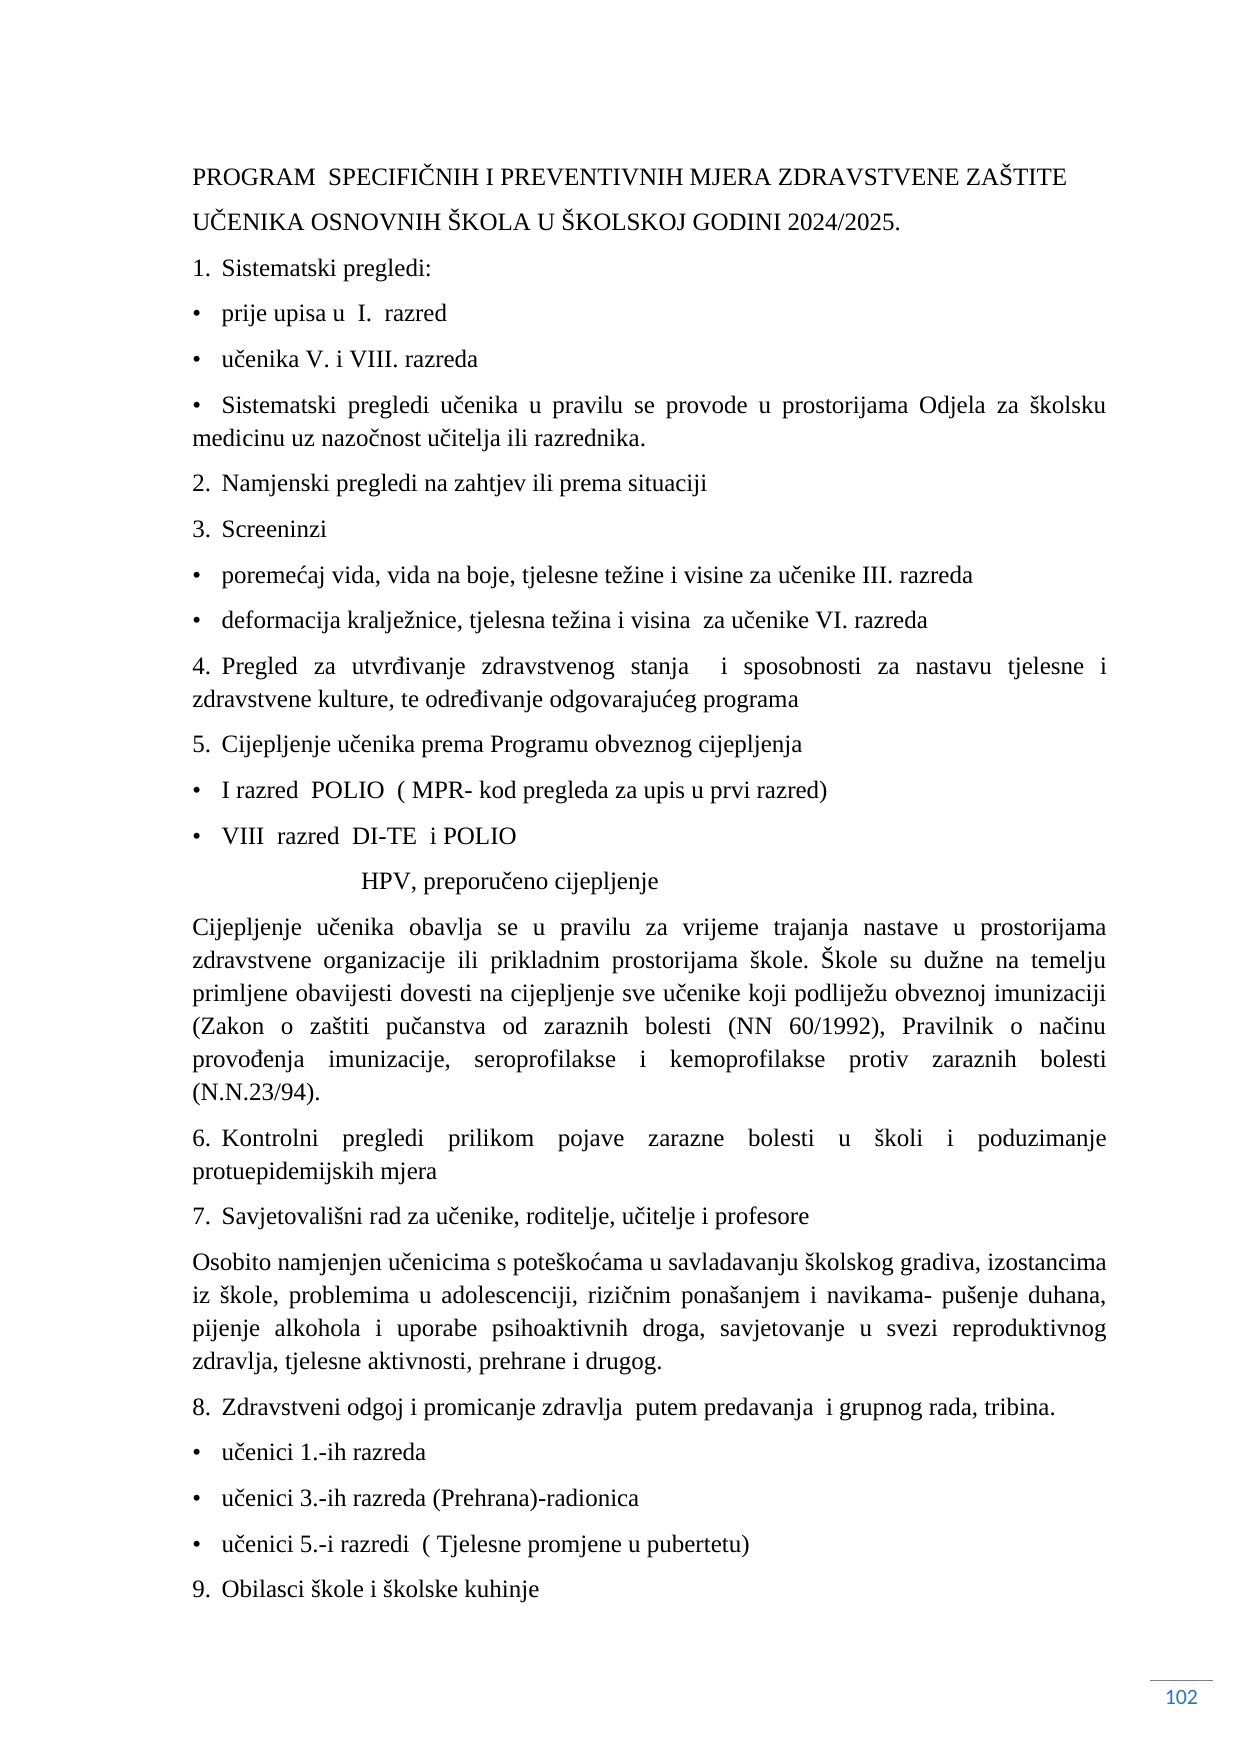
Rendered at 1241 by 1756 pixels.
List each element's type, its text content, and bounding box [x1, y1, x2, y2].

text • poremećaj vida, vida na boje, tjelesne težine i visine za učenike III. razreda [192, 560, 1107, 588]
text UČENIKA OSNOVNIH ŠKOLA U ŠKOLSKOJ GODINI 2024/2025. [192, 207, 1107, 236]
text • Sistematski pregledi učenika u pravilu se provode u prostorijama Odjela za školsku medicinu uz nazočnost učitelja ili razrednika. [192, 390, 1107, 452]
text • prije upisa u I. razred [192, 298, 1107, 327]
text 9. Obilasci škole i školske kuhinje [192, 1574, 1107, 1603]
text • I razred POLIO ( MPR- kod pregleda za upis u prvi razred) [192, 775, 1107, 804]
text 2. Namjenski pregledi na zahtjev ili prema situaciji [192, 468, 1107, 497]
text 5. Cijepljenje učenika prema Programu obveznog cijepljenja [192, 729, 1107, 758]
text • učenici 5.-i razredi ( Tjelesne promjene u pubertetu) [192, 1529, 1107, 1557]
text 8. Zdravstveni odgoj i promicanje zdravlja putem predavanja i grupnog rada, tribina. [192, 1392, 1107, 1421]
text • učenika V. i VIII. razreda [192, 344, 1107, 373]
text • učenici 3.-ih razreda (Prehrana)-radionica [192, 1483, 1107, 1512]
text PROGRAM SPECIFIČNIH I PREVENTIVNIH MJERA ZDRAVSTVENE ZAŠTITE [192, 162, 1107, 190]
text • VIII razred DI-TE i POLIO [192, 821, 1107, 849]
text 1. Sistematski pregledi: [192, 253, 1107, 282]
text Osobito namjenjen učenicima s poteškoćama u savladavanju školskog gradiva, izostancima iz škole, problemima u adolescenciji, rizičnim ponašanjem i navikama- pušenje duhana, pijenje alkohola i uporabe psihoaktivnih droga, savjetovanje u svezi reproduktivnog zdravlja, tjelesne aktivnosti, prehrane i drugog. [192, 1247, 1107, 1375]
text 6. Kontrolni pregledi prilikom pojave zarazne bolesti u školi i poduzimanje protuepidemijskih mjera [192, 1123, 1107, 1184]
text 3. Screeninzi [192, 514, 1107, 543]
text HPV, preporučeno cijepljenje [192, 866, 1107, 895]
text Cijepljenje učenika obavlja se u pravilu za vrijeme trajanja nastave u prostorijama zdravstvene organizacije ili prikladnim prostorijama škole. Škole su dužne na temelju primljene obavijesti dovesti na cijepljenje sve učenike koji podliježu obveznoj imunizaciji (Zakon o zaštiti pučanstva od zaraznih bolesti (NN 60/1992), Pravilnik o načinu provođenja imunizacije, seroprofilakse i kemoprofilakse protiv zaraznih bolesti (N.N.23/94). [192, 912, 1107, 1106]
text • deformacija kralježnice, tjelesna težina i visina za učenike VI. razreda [192, 605, 1107, 634]
text 7. Savjetovališni rad za učenike, roditelje, učitelje i profesore [192, 1201, 1107, 1230]
text • učenici 1.-ih razreda [192, 1437, 1107, 1466]
text 4. Pregled za utvrđivanje zdravstvenog stanja i sposobnosti za nastavu tjelesne i zdravstvene kulture, te određivanje odgovarajućeg programa [192, 651, 1107, 713]
